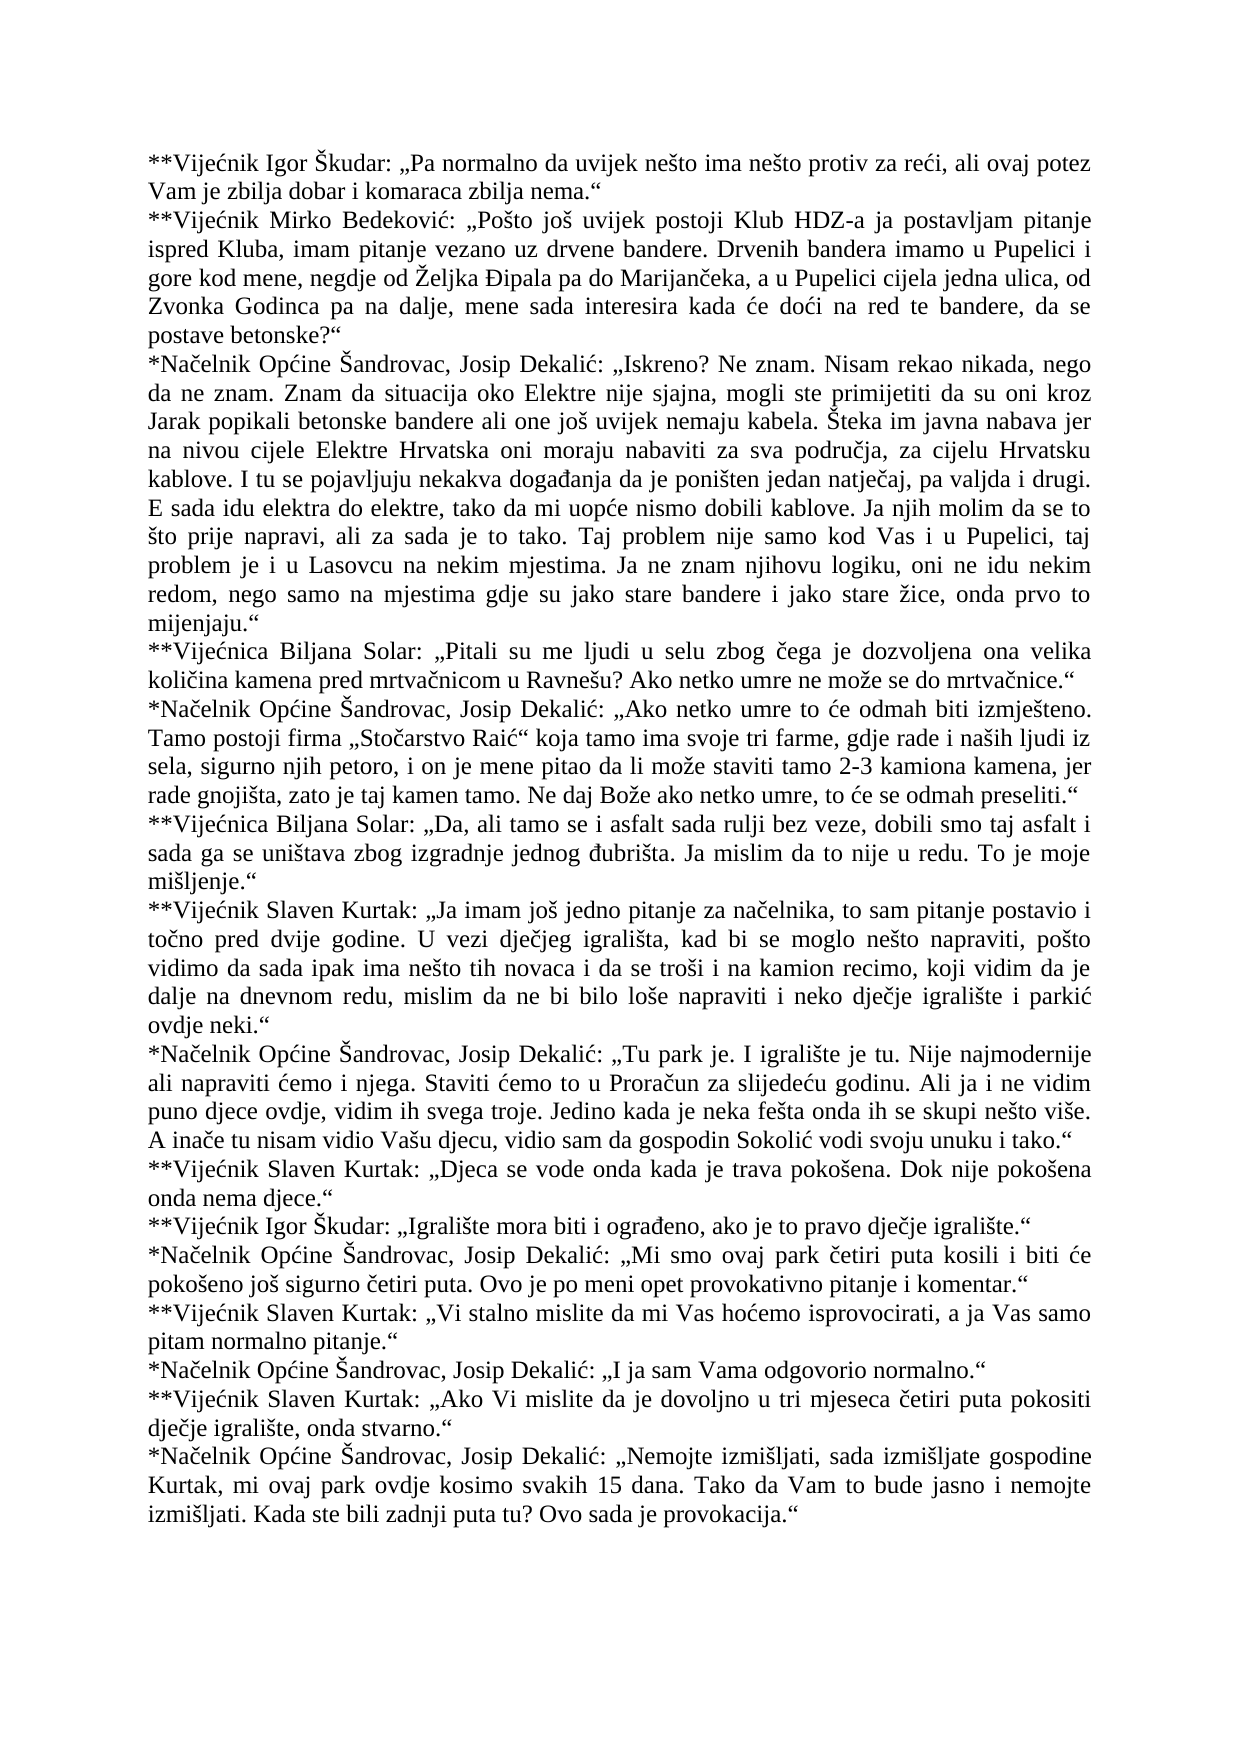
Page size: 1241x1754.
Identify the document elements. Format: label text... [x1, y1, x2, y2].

text *Načelnik Općine Šandrovac, Josip Dekalić: „Nemojte izmišljati, sada izmišljate gospodine Kurtak, mi ovaj park ovdje kosimo svakih 15 dana. Tako da Vam to bude jasno i nemojte izmišljati. Kada ste bili zadnji puta tu? Ovo sada je provokacija.“ [148, 1441, 1093, 1528]
text *Načelnik Općine Šandrovac, Josip Dekalić: „Tu park je. I igralište je tu. Nije najmodernije ali napraviti ćemo i njega. Staviti ćemo to u Proračun za slijedeću godinu. Ali ja i ne vidim puno djece ovdje, vidim ih svega troje. Jedino kada je neka fešta onda ih se skupi nešto više. A inače tu nisam vidio Vašu djecu, vidio sam da gospodin Sokolić vodi svoju unuku i tako.“ [148, 1039, 1093, 1154]
text **Vijećnik Slaven Kurtak: „Djeca se vode onda kada je trava pokošena. Dok nije pokošena onda nema djece.“ [148, 1154, 1093, 1211]
text **Vijećnik Igor Škudar: „Pa normalno da uvijek nešto ima nešto protiv za reći, ali ovaj potez Vam je zbilja dobar i komaraca zbilja nema.“ [148, 148, 1093, 205]
text **Vijećnik Slaven Kurtak: „Ja imam još jedno pitanje za načelnika, to sam pitanje postavio i točno pred dvije godine. U vezi dječjeg igrališta, kad bi se moglo nešto napraviti, pošto vidimo da sada ipak ima nešto tih novaca i da se troši i na kamion recimo, koji vidim da je dalje na dnevnom redu, mislim da ne bi bilo loše napraviti i neko dječje igralište i parkić ovdje neki.“ [148, 895, 1093, 1039]
text **Vijećnik Slaven Kurtak: „Ako Vi mislite da je dovoljno u tri mjeseca četiri puta pokositi dječje igralište, onda stvarno.“ [148, 1384, 1093, 1441]
text **Vijećnik Slaven Kurtak: „Vi stalno mislite da mi Vas hoćemo isprovocirati, a ja Vas samo pitam normalno pitanje.“ [148, 1298, 1093, 1355]
text *Načelnik Općine Šandrovac, Josip Dekalić: „Mi smo ovaj park četiri puta kosili i biti će pokošeno još sigurno četiri puta. Ovo je po meni opet provokativno pitanje i komentar.“ [148, 1240, 1093, 1298]
text *Načelnik Općine Šandrovac, Josip Dekalić: „Ako netko umre to će odmah biti izmješteno. Tamo postoji firma „Stočarstvo Raić“ koja tamo ima svoje tri farme, gdje rade i naših ljudi iz sela, sigurno njih petoro, i on je mene pitao da li može staviti tamo 2-3 kamiona kamena, jer rade gnojišta, zato je taj kamen tamo. Ne daj Bože ako netko umre, to će se odmah preseliti.“ [148, 694, 1093, 809]
text **Vijećnik Igor Škudar: „Igralište mora biti i ograđeno, ako je to pravo dječje igralište.“ [148, 1211, 1093, 1240]
text **Vijećnik Mirko Bedeković: „Pošto još uvijek postoji Klub HDZ-a ja postavljam pitanje ispred Kluba, imam pitanje vezano uz drvene bandere. Drvenih bandera imamo u Pupelici i gore kod mene, negdje od Željka Đipala pa do Marijančeka, a u Pupelici cijela jedna ulica, od Zvonka Godinca pa na dalje, mene sada interesira kada će doći na red te bandere, da se postave betonske?“ [148, 205, 1093, 349]
text **Vijećnica Biljana Solar: „Pitali su me ljudi u selu zbog čega je dozvoljena ona velika količina kamena pred mrtvačnicom u Ravnešu? Ako netko umre ne može se do mrtvačnice.“ [148, 636, 1093, 694]
text *Načelnik Općine Šandrovac, Josip Dekalić: „I ja sam Vama odgovorio normalno.“ [148, 1355, 1093, 1384]
text *Načelnik Općine Šandrovac, Josip Dekalić: „Iskreno? Ne znam. Nisam rekao nikada, nego da ne znam. Znam da situacija oko Elektre nije sjajna, mogli ste primijetiti da su oni kroz Jarak popikali betonske bandere ali one još uvijek nemaju kabela. Šteka im javna nabava jer na nivou cijele Elektre Hrvatska oni moraju nabaviti za sva područja, za cijelu Hrvatsku kablove. I tu se pojavljuju nekakva događanja da je poništen jedan natječaj, pa valjda i drugi. E sada idu elektra do elektre, tako da mi uopće nismo dobili kablove. Ja njih molim da se to što prije napravi, ali za sada je to tako. Taj problem nije samo kod Vas i u Pupelici, taj problem je i u Lasovcu na nekim mjestima. Ja ne znam njihovu logiku, oni ne idu nekim redom, nego samo na mjestima gdje su jako stare bandere i jako stare žice, onda prvo to mijenjaju.“ [148, 349, 1093, 636]
text **Vijećnica Biljana Solar: „Da, ali tamo se i asfalt sada rulji bez veze, dobili smo taj asfalt i sada ga se uništava zbog izgradnje jednog đubrišta. Ja mislim da to nije u redu. To je moje mišljenje.“ [148, 809, 1093, 895]
